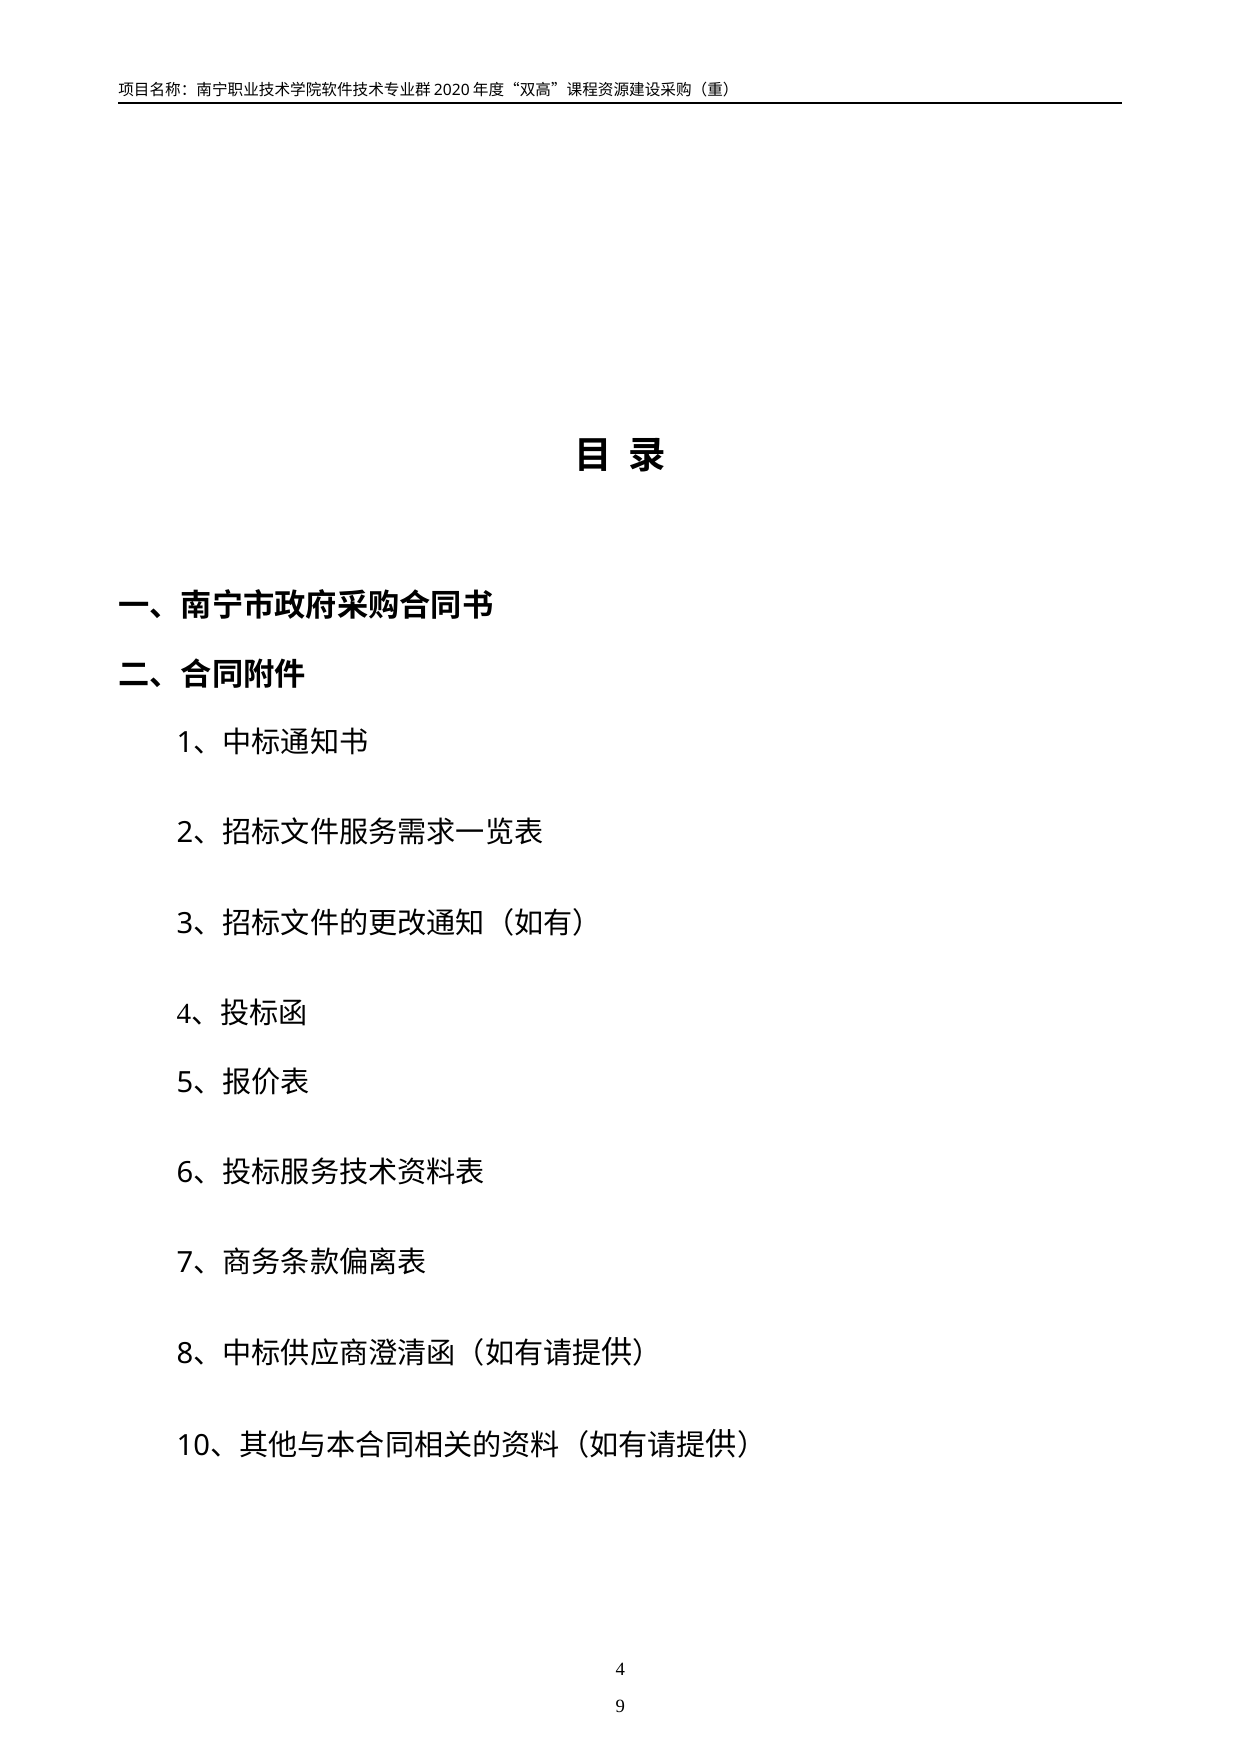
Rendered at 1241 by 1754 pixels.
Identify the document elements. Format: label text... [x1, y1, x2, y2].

text 一、南宁市政府采购合同书 [118, 568, 1122, 637]
text 10、其他与本合同相关的资料（如有请提供） [118, 1407, 1122, 1476]
text 5、报价表 [118, 1045, 1122, 1114]
text 2、招标文件服务需求一览表 [118, 796, 1122, 865]
text 7、商务条款偏离表 [118, 1225, 1122, 1294]
text 8、中标供应商澄清函（如有请提供） [118, 1315, 1122, 1384]
text 二、合同附件 [118, 637, 1122, 706]
text 目 录 [118, 417, 1122, 486]
text 4、投标函 [118, 976, 1122, 1045]
text 3、招标文件的更改通知（如有） [118, 886, 1122, 955]
text 1、中标通知书 [118, 706, 1122, 775]
text 6、投标服务技术资料表 [118, 1135, 1122, 1204]
